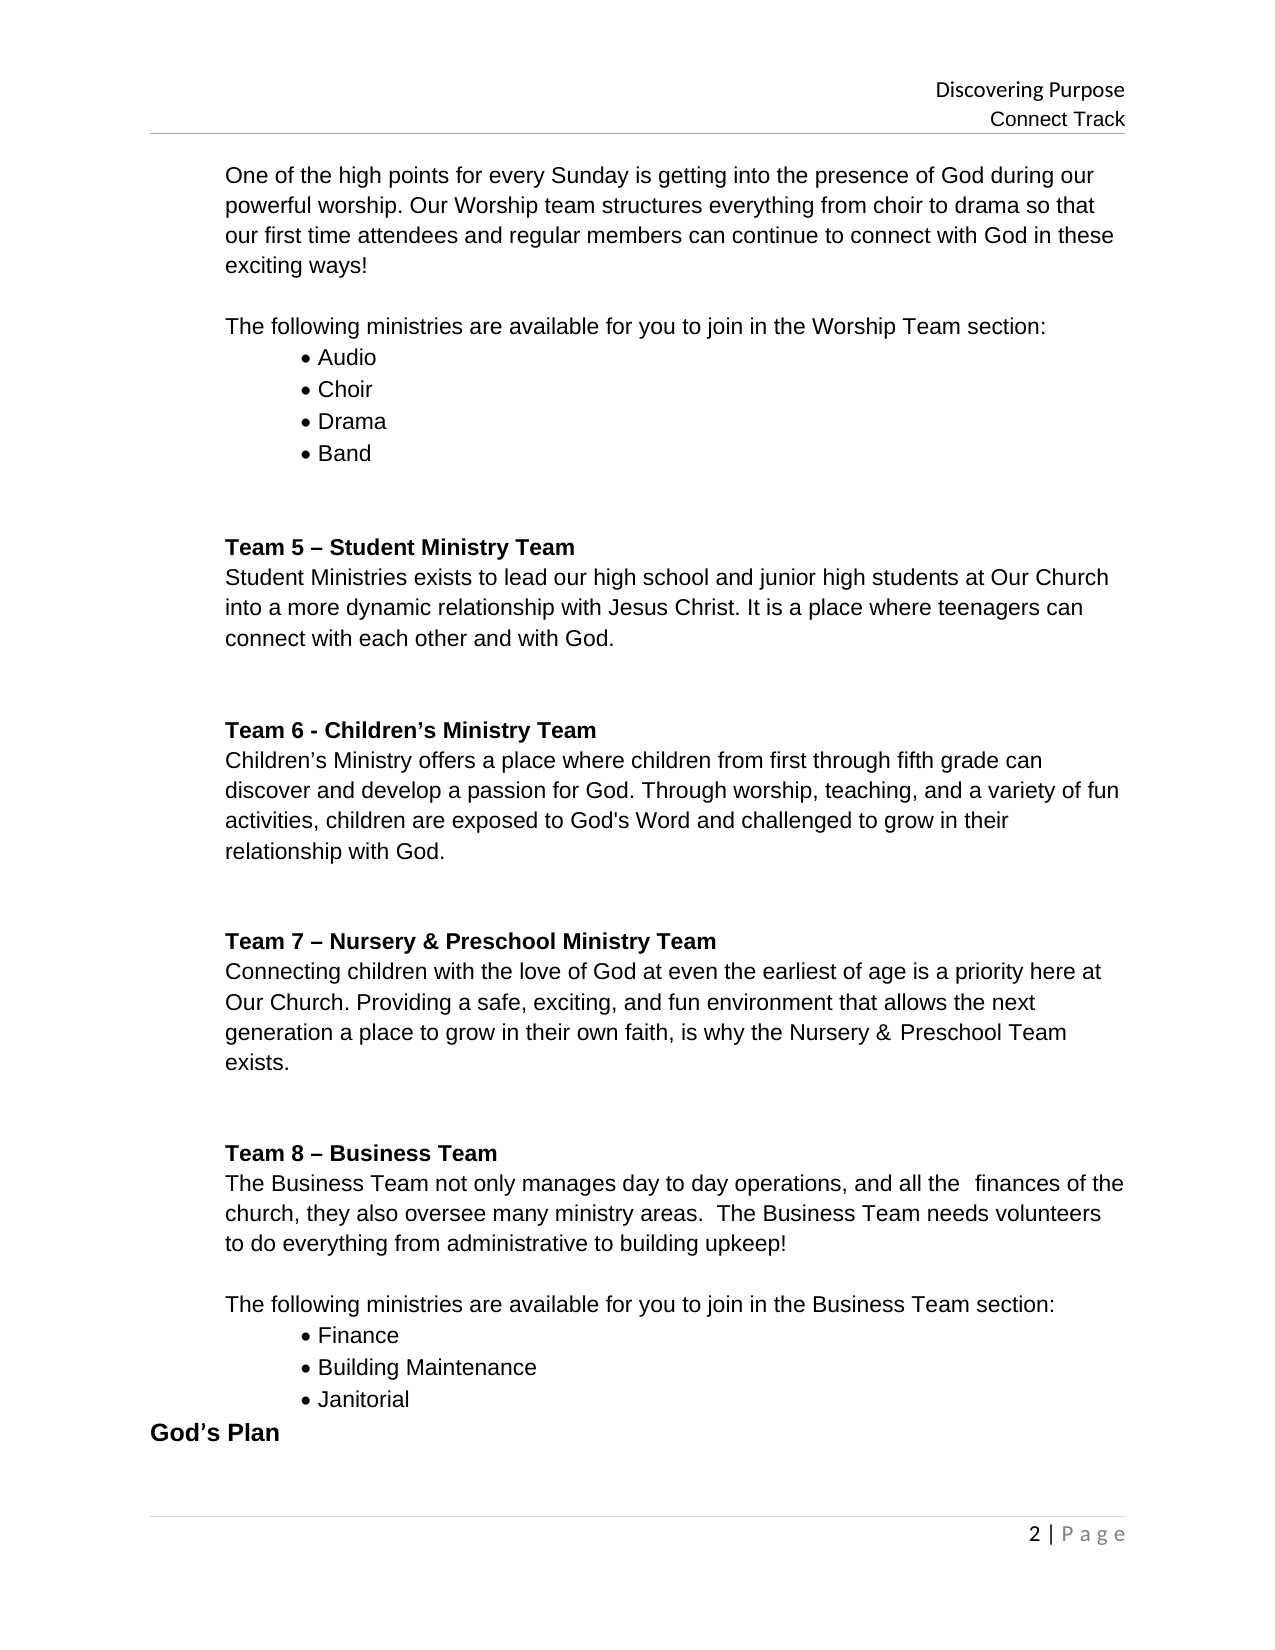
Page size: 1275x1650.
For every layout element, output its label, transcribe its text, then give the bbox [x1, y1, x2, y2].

text • Building Maintenance [150, 1353, 1125, 1381]
text • Drama [150, 407, 1125, 435]
text Team 6 - Children’s Ministry Team [150, 717, 1125, 743]
text Connecting children with the love of God at even the earliest of age is a priority here at Our Church. Providing a safe, exciting, and fun environment that allows the next generation a place to grow in their own faith, is why the Nursery & Preschool Team exists. [225, 958, 1125, 1075]
text The following ministries are available for you to join in the Business Team section: [150, 1291, 1125, 1317]
text • Choir [150, 375, 1125, 403]
text Team 5 – Student Ministry Team [150, 534, 1125, 560]
text One of the high points for every Sunday is getting into the presence of God during our powerful worship. Our Worship team structures everything from choir to drama so that our first time attendees and regular members can continue to connect with God in these exciting ways! [150, 162, 1125, 279]
text The following ministries are available for you to join in the Worship Team section: [150, 313, 1125, 339]
text • Audio [150, 343, 1125, 371]
text • Band [150, 439, 1125, 468]
text God’s Plan [150, 1417, 1125, 1448]
text Children’s Ministry offers a place where children from first through fifth grade can discover and develop a passion for God. Through worship, teaching, and a variety of fun activities, children are exposed to God's Word and challenged to grow in their relationship with God. [225, 747, 1125, 894]
text • Janitorial [150, 1385, 1125, 1413]
text Team 8 – Business Team [150, 1139, 1125, 1166]
text The Business Team not only manages day to day operations, and all the finances of the church, they also oversee many ministry areas. The Business Team needs volunteers to do everything from administrative to building upkeep! [150, 1170, 1125, 1257]
text Team 7 – Nursery & Preschool Ministry Team [150, 928, 1125, 954]
text Student Ministries exists to lead our high school and junior high students at Our Church into a more dynamic relationship with Jesus Christ. It is a place where teenagers can connect with each other and with God. [225, 564, 1125, 651]
text • Finance [150, 1321, 1125, 1349]
